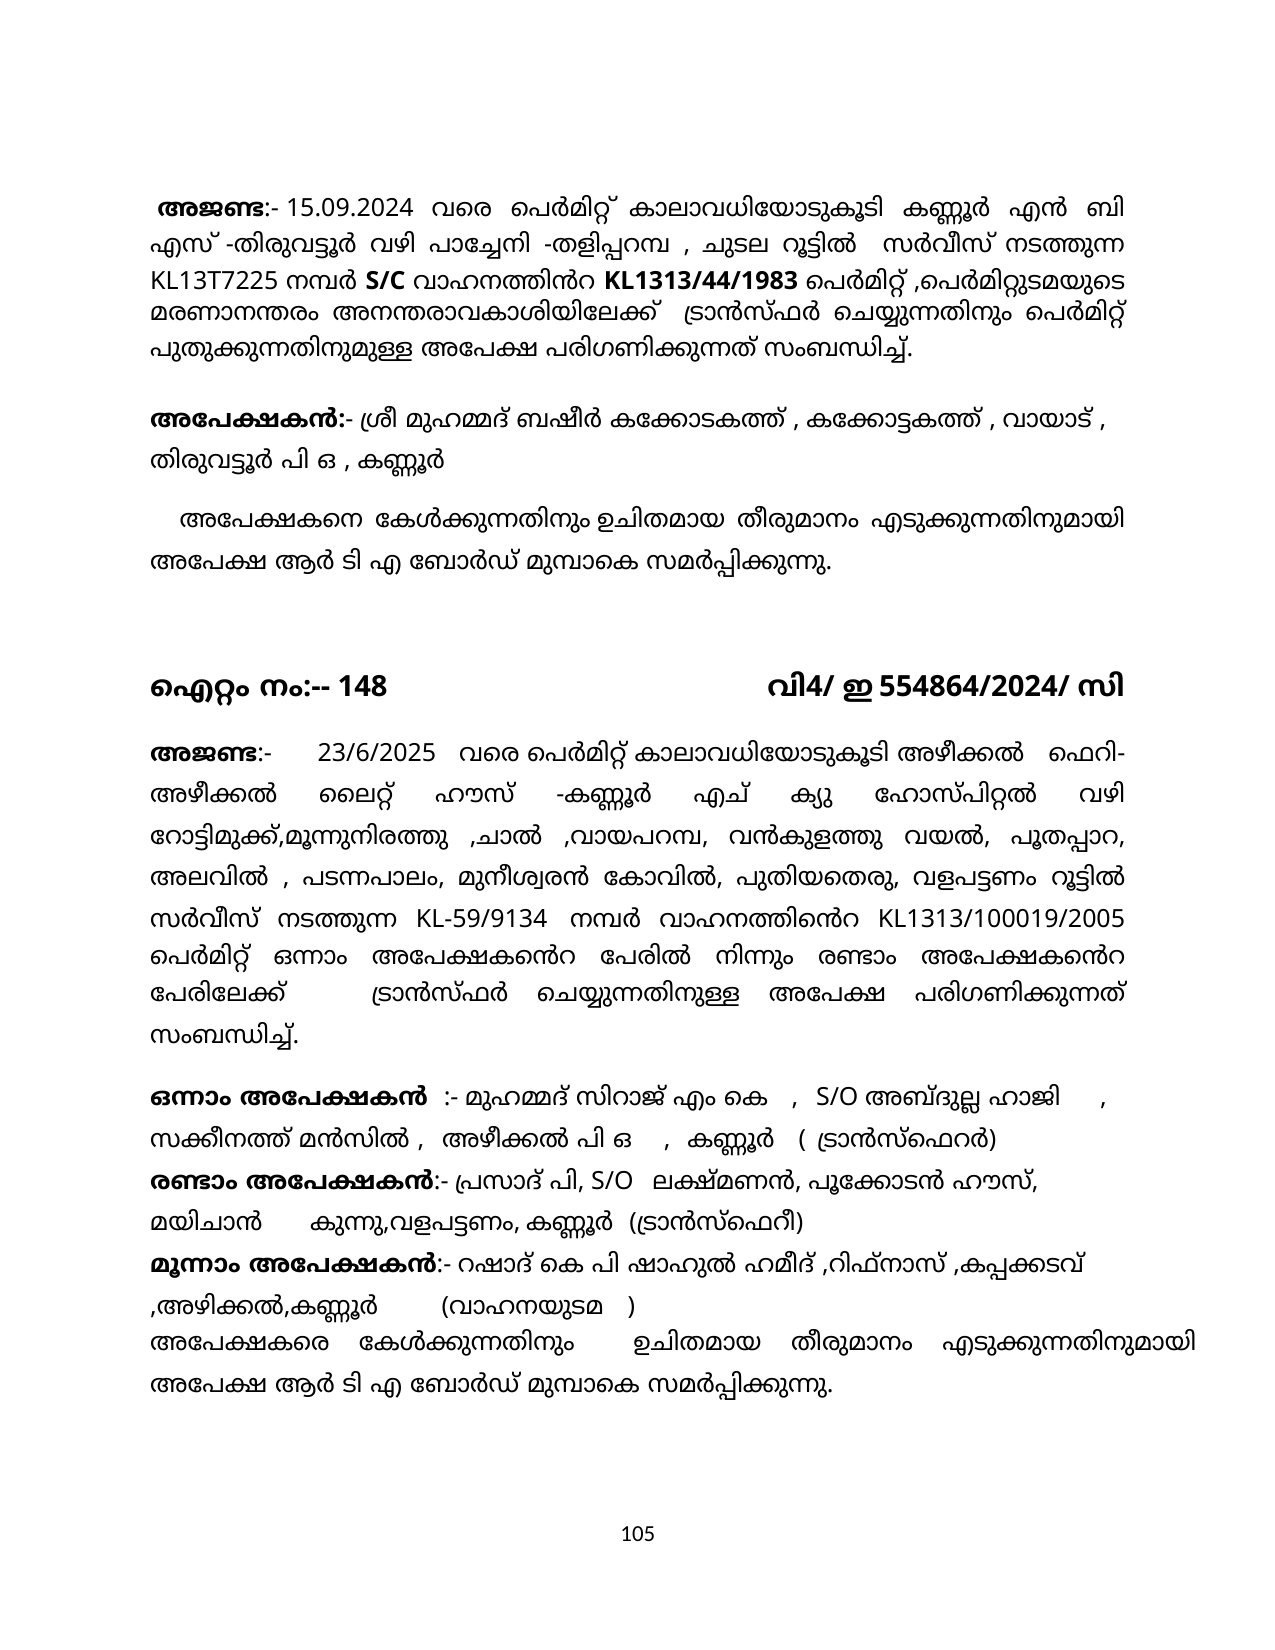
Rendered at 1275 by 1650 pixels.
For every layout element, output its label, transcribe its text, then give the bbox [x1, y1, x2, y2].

text ഒന്നാം അപേക്ഷകൻ :- മുഹമ്മദ് സിറാജ് എം കെ , S/O അബ്ദുല്ല ഹാജി , സക്കീനത്ത് മൻസിൽ , അഴീക്കൽ പി ഒ , കണ്ണൂർ ( ട്രാൻസ്ഫെറർ) [150, 1079, 1125, 1157]
text അജണ്ട:- 23/6/2025 വരെ പെർമിറ്റ് കാലാവധിയോടുകൂടി അഴീക്കൽ ഫെറി-അഴീക്കൽ ലൈറ്റ് ഹൗസ് -കണ്ണൂർ എച് ക്യു ഹോസ്‌പിറ്റൽ വഴി റോട്ടിമുക്ക്,മൂന്നുനിരത്തു ,ചാൽ ,വായപറമ്പ, വൻകുളത്തു വയൽ, പൂതപ്പാറ, അലവിൽ , പടന്നപാലം, മുനീശ്വരൻ കോവിൽ, പുതിയതെരു, വളപട്ടണം റൂട്ടിൽ സർവീസ് നടത്തുന്ന KL-59/9134 നമ്പർ വാഹനത്തിൻെറ KL1313/100019/2005 പെർമിറ്റ് ഒന്നാം അപേക്ഷകൻെറ പേരിൽ നിന്നും രണ്ടാം അപേക്ഷകൻെറ പേരിലേക്ക് ട്രാൻസ്ഫർ ചെയ്യുന്നതിനുള്ള അപേക്ഷ പരിഗണിക്കുന്നത് സംബന്ധിച്ച്. [150, 734, 1125, 1053]
text മയിചാൻ കുന്നു,വളപട്ടണം, കണ്ണൂർ (ട്രാൻസ്ഫെറീ) [150, 1204, 1125, 1240]
text ഐറ്റം നം:-- 148 വി4/ ഇ554864/2024/ സി [150, 665, 1196, 707]
text അപേക്ഷകൻ:- ശ്രീ മുഹമ്മദ് ബഷീർ കക്കോടകത്ത് , കക്കോട്ടകത്ത് , വായാട് , തിരുവട്ടൂർ പി ഒ , കണ്ണൂർ [150, 400, 1125, 478]
text മൂന്നാം അപേക്ഷകൻ:- റഷാദ് കെ പി ഷാഹുൽ ഹമീദ് ,റിഫ്‌നാസ് ,കപ്പക്കടവ് ,അഴിക്കൽ,കണ്ണൂർ (വാഹനയുടമ ) [150, 1246, 1125, 1324]
text അപേക്ഷകനെ കേൾക്കുന്നതിനും ഉചിതമായ തീരുമാനം എടുക്കുന്നതിനുമായി അപേക്ഷ ആർ ടി എ ബോർഡ് മുമ്പാകെ സമർപ്പിക്കുന്നു. [150, 504, 1125, 579]
text രണ്ടാം അപേക്ഷകൻ:- പ്രസാദ് പി, S/O ലക്ഷ്മണൻ, പൂക്കോടൻ ഹൗസ്, [150, 1162, 1125, 1199]
text അജണ്ട:- 15.09.2024 വരെ പെർമിറ്റ് കാലാവധിയോടുകൂടി കണ്ണൂർ എൻ ബി എസ് -തിരുവട്ടൂർ വഴി പാച്ചേനി -തളിപ്പറമ്പ , ചുടല റൂട്ടിൽ സർവീസ് നടത്തുന്ന KL13T7225 നമ്പർ S/C വാഹനത്തിൻറ KL1313/44/1983 പെർമിറ്റ് ,പെർമിറ്റുടമയുടെ മരണാനന്തരം അനന്തരാവകാശിയിലേക്ക് ട്രാൻസ്ഫർ ചെയ്യുന്നതിനും പെർമിറ്റ് പുതുക്കുന്നതിനുമുള്ള അപേക്ഷ പരിഗണിക്കുന്നത് സംബന്ധിച്ച്. [150, 190, 1125, 366]
text അപേക്ഷകരെ കേൾക്കുന്നതിനും ഉചിതമായ തീരുമാനം എടുക്കുന്നതിനുമായി അപേക്ഷ ആർ ടി എ ബോർഡ് മുമ്പാകെ സമർപ്പിക്കുന്നു. [150, 1329, 1196, 1402]
